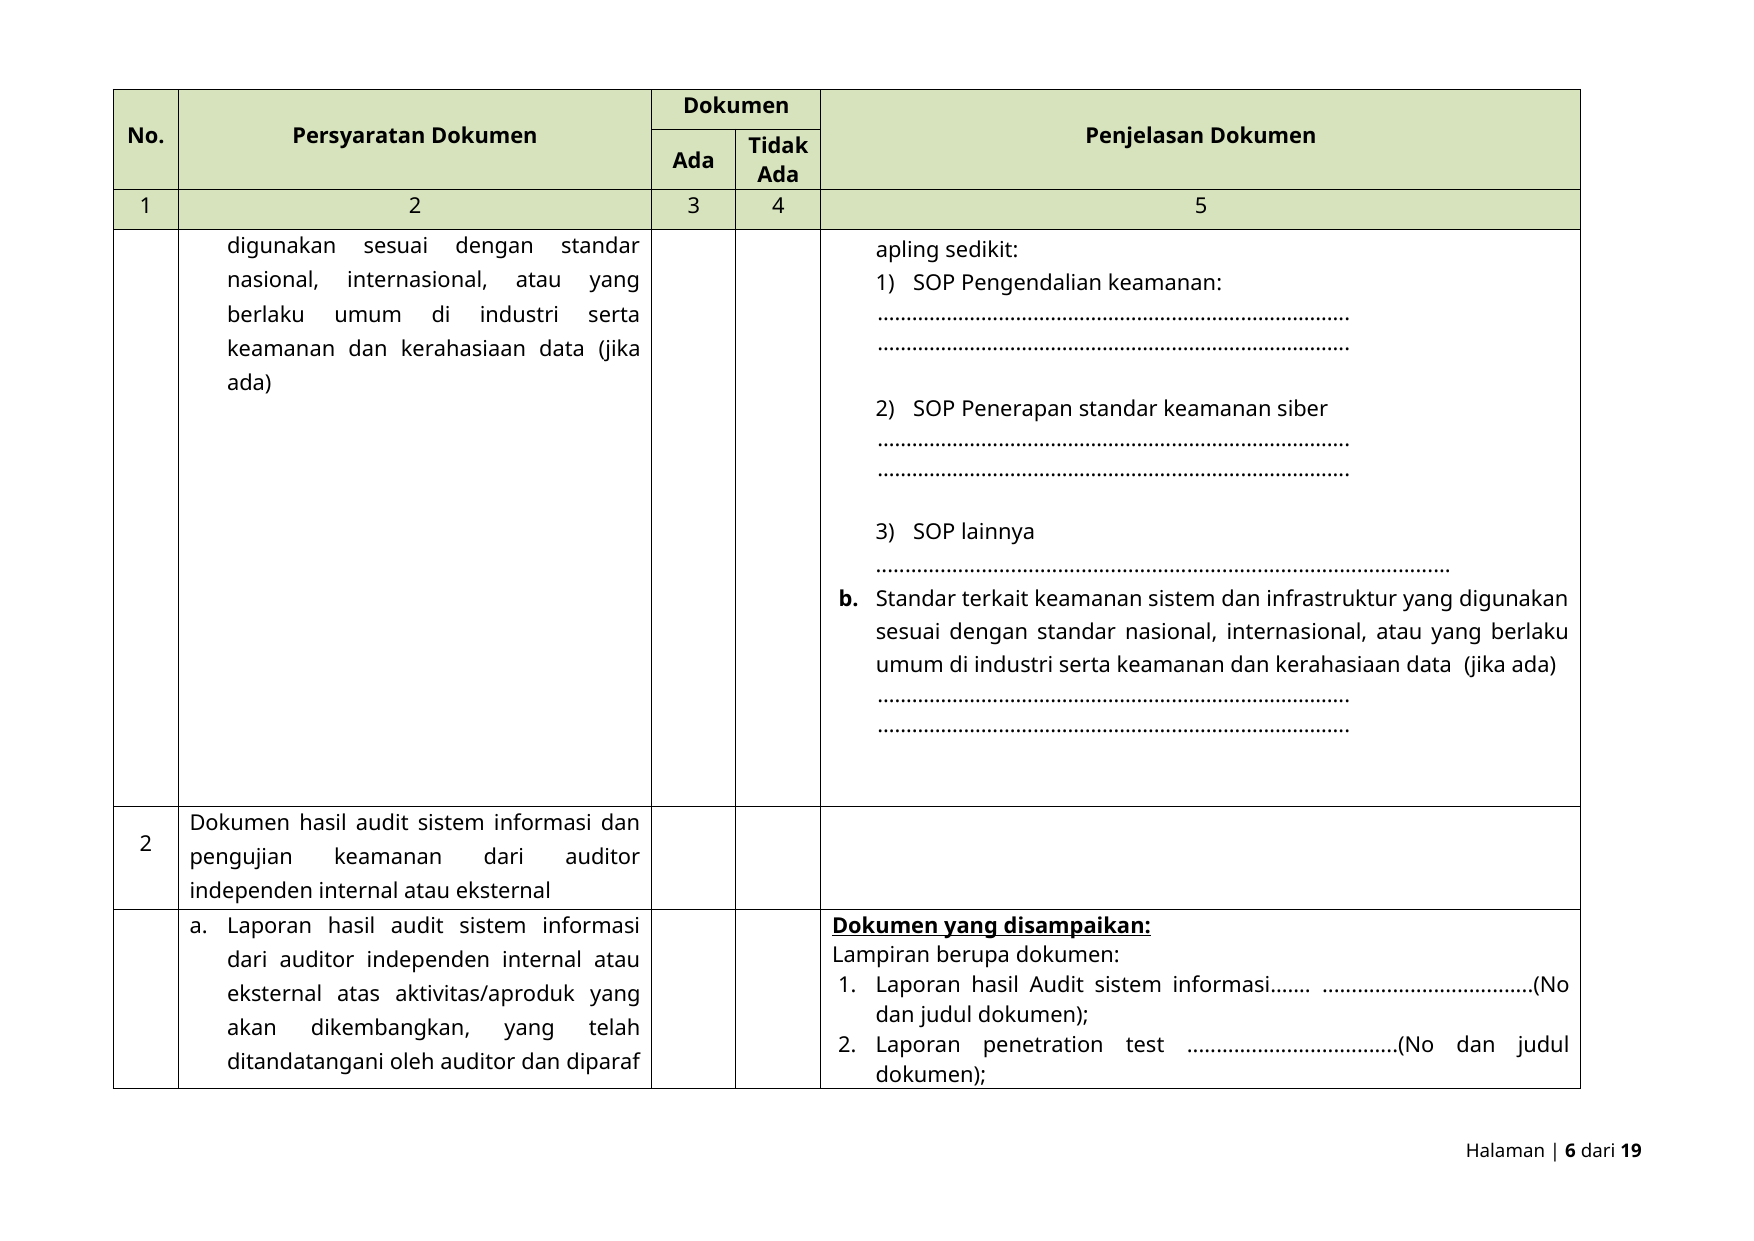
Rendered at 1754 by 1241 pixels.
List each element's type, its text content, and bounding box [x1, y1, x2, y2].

table_cell 2 [179, 190, 651, 229]
table_cell [736, 230, 820, 806]
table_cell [179, 230, 651, 806]
table_cell [821, 807, 1580, 908]
table_cell [736, 910, 820, 1088]
table_cell [114, 230, 178, 806]
table_cell 4 [736, 190, 820, 229]
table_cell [821, 910, 1580, 1088]
table_cell Tidak Ada [736, 130, 820, 189]
table_cell [652, 230, 735, 806]
table_cell Dokumen hasil audit sistem informasi dan pengujian keamanan dari auditor independen internal atau eksternal [179, 807, 651, 908]
table_cell 5 [821, 190, 1580, 229]
table_cell [114, 910, 178, 1088]
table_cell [821, 230, 1580, 806]
table_cell [652, 910, 735, 1088]
table_cell 3 [652, 190, 735, 229]
table_header Penjelasan Dokumen [821, 90, 1580, 189]
table_cell Ada [652, 130, 735, 189]
table_cell 1 [114, 190, 178, 229]
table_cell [179, 910, 651, 1088]
table_cell 2 [114, 807, 178, 908]
table_cell [652, 807, 735, 908]
table_header No. [114, 90, 178, 189]
table_header Dokumen [652, 90, 820, 129]
table_cell [736, 807, 820, 908]
table_header Persyaratan Dokumen [179, 90, 651, 189]
